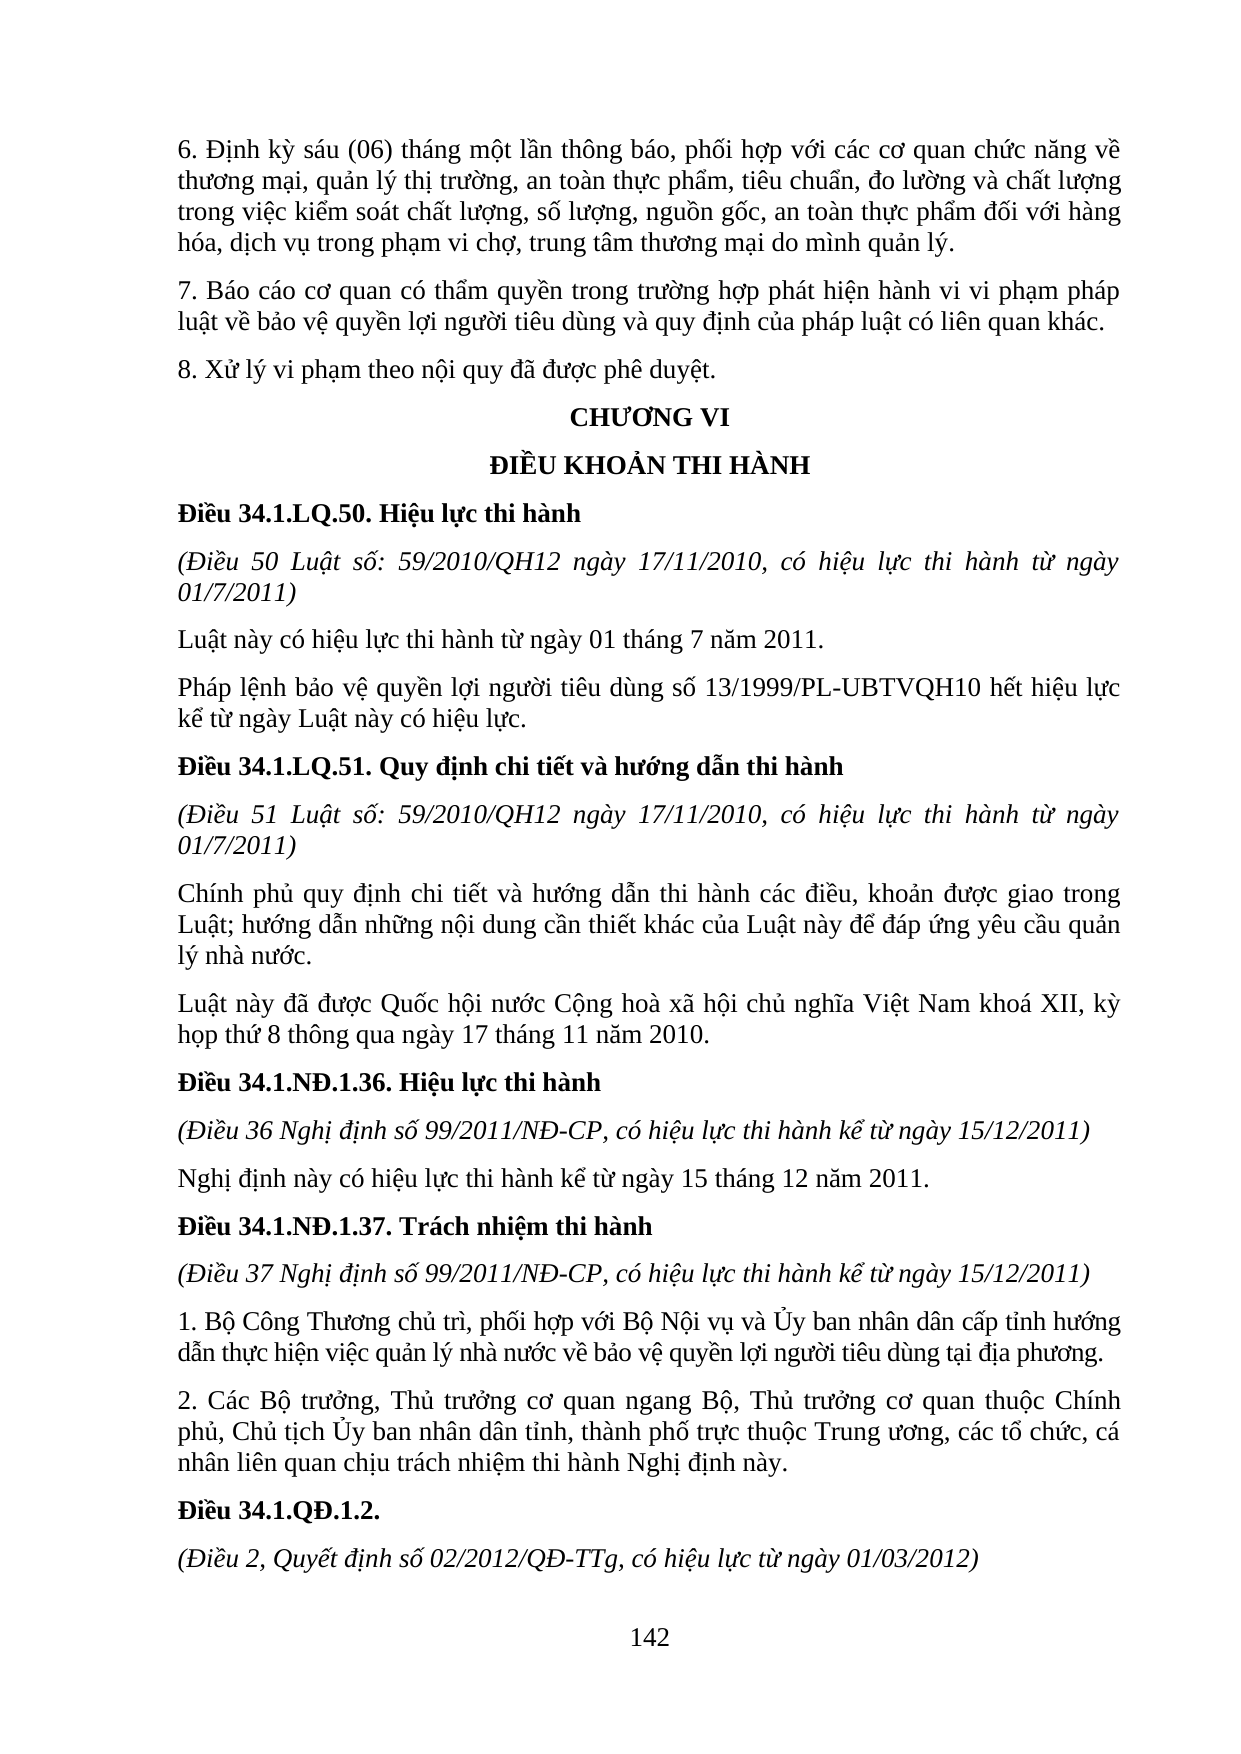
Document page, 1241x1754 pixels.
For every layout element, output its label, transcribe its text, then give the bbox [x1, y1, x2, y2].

text Điều 34.1.NĐ.1.37. Trách nhiệm thi hành [177, 1209, 1122, 1241]
text Nghị định này có hiệu lực thi hành kể từ ngày 15 tháng 12 năm 2011. [177, 1162, 1122, 1193]
text 2. Các Bộ trưởng, Thủ trưởng cơ quan ngang Bộ, Thủ trưởng cơ quan thuộc Chính phủ, Chủ tịch Ủy ban nhân dân tỉnh, thành phố trực thuộc Trung ương, các tổ chức, cá nhân liên quan chịu trách nhiệm thi hành Nghị định này. [177, 1384, 1122, 1478]
text Luật này có hiệu lực thi hành từ ngày 01 tháng 7 năm 2011. [177, 623, 1122, 655]
text 1. Bộ Công Thương chủ trì, phối hợp với Bộ Nội vụ và Ủy ban nhân dân cấp tỉnh hướng dẫn thực hiện việc quản lý nhà nước về bảo vệ quyền lợi người tiêu dùng tại địa phương. [177, 1305, 1122, 1367]
text (Điều 51 Luật số: 59/2010/QH12 ngày 17/11/2010, có hiệu lực thi hành từ ngày 01/7/2011) [177, 798, 1122, 860]
text Điều 34.1.LQ.50. Hiệu lực thi hành [177, 497, 1122, 528]
text Luật này đã được Quốc hội nước Cộng hoà xã hội chủ nghĩa Việt Nam khoá XII, kỳ họp thứ 8 thông qua ngày 17 tháng 11 năm 2010. [177, 987, 1122, 1049]
text ĐIỀU KHOẢN THI HÀNH [177, 449, 1122, 480]
text CHƯƠNG VI [177, 401, 1122, 432]
text Điều 34.1.NĐ.1.36. Hiệu lực thi hành [177, 1066, 1122, 1097]
text (Điều 36 Nghị định số 99/2011/NĐ-CP, có hiệu lực thi hành kể từ ngày 15/12/2011) [177, 1114, 1122, 1145]
text Pháp lệnh bảo vệ quyền lợi người tiêu dùng số 13/1999/PL-UBTVQH10 hết hiệu lực kể từ ngày Luật này có hiệu lực. [177, 671, 1122, 734]
text (Điều 50 Luật số: 59/2010/QH12 ngày 17/11/2010, có hiệu lực thi hành từ ngày 01/7/2011) [177, 544, 1122, 607]
text 7. Báo cáo cơ quan có thẩm quyền trong trường hợp phát hiện hành vi vi phạm pháp luật về bảo vệ quyền lợi người tiêu dùng và quy định của pháp luật có liên quan khác. [177, 274, 1122, 337]
text Chính phủ quy định chi tiết và hướng dẫn thi hành các điều, khoản được giao trong Luật; hướng dẫn những nội dung cần thiết khác của Luật này để đáp ứng yêu cầu quản lý nhà nước. [177, 877, 1122, 971]
text 8. Xử lý vi phạm theo nội quy đã được phê duyệt. [177, 353, 1122, 384]
text 6. Định kỳ sáu (06) tháng một lần thông báo, phối hợp với các cơ quan chức năng về thương mại, quản lý thị trường, an toàn thực phẩm, tiêu chuẩn, đo lường và chất lượng trong việc kiểm soát chất lượng, số lượng, nguồn gốc, an toàn thực phẩm đối với hàng hóa, dịch vụ trong phạm vi chợ, trung tâm thương mại do mình quản lý. [177, 133, 1122, 258]
text Điều 34.1.LQ.51. Quy định chi tiết và hướng dẫn thi hành [177, 750, 1122, 781]
text (Điều 2, Quyết định số 02/2012/QĐ-TTg, có hiệu lực từ ngày 01/03/2012) [177, 1542, 1122, 1573]
text (Điều 37 Nghị định số 99/2011/NĐ-CP, có hiệu lực thi hành kể từ ngày 15/12/2011) [177, 1257, 1122, 1288]
text Điều 34.1.QĐ.1.2. [177, 1494, 1122, 1525]
